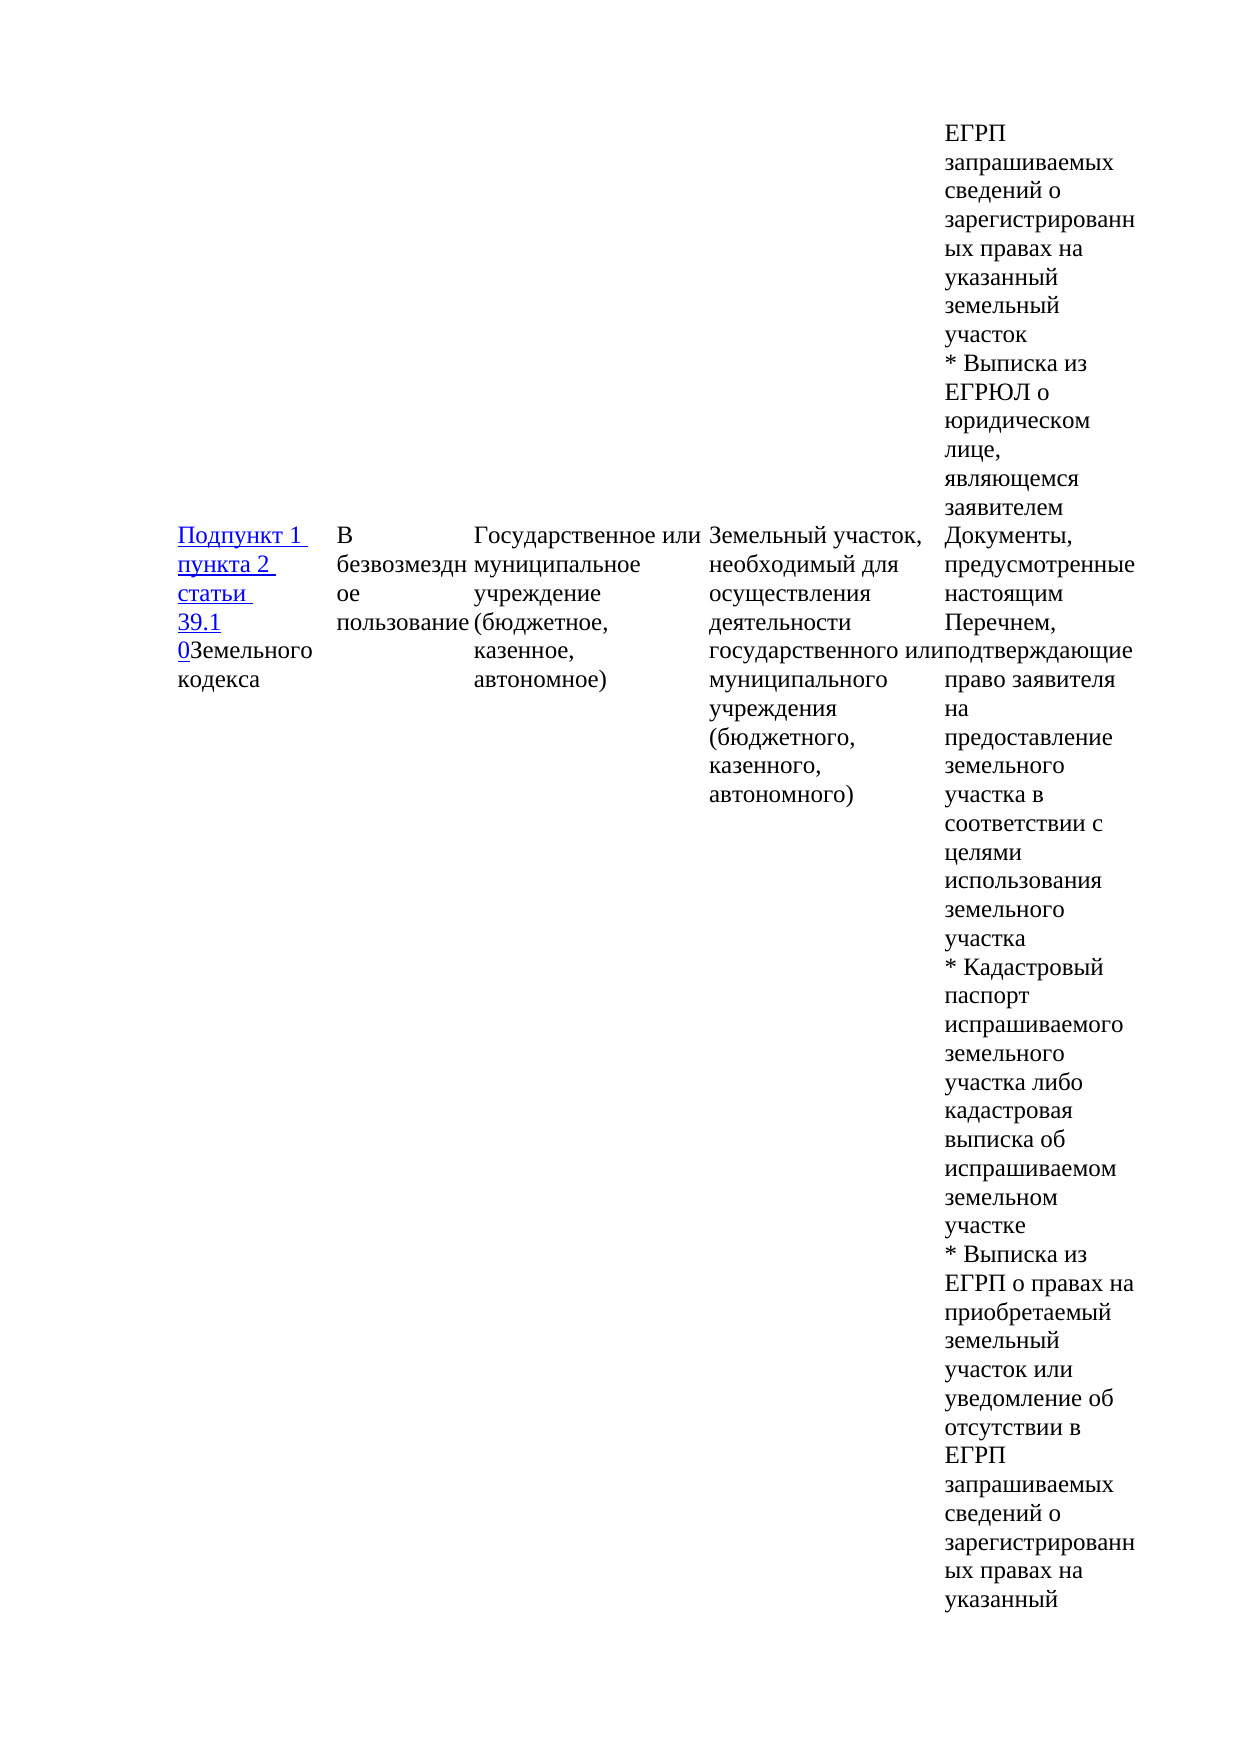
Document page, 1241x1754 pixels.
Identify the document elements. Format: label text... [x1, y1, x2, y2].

table_cell Документы, предусмотренные настоящим Перечнем, подтверждающие право заявителя на предоставление земельного участка в соответствии с целями использования земельного участка [944, 521, 1140, 952]
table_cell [944, 118, 1140, 348]
table_cell Земельный участок, необходимый для осуществления деятельности государственного или муниципального учреждения (бюджетного, казенного, автономного) [709, 521, 944, 1613]
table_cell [944, 1239, 1140, 1613]
table_cell Подпункт 1 пункта 2 статьи 39.10Земельного кодекса [177, 521, 336, 1613]
table_cell Государственное или муниципальное учреждение (бюджетное, казенное, автономное) [474, 521, 709, 1613]
table_cell В безвозмездное пользование [336, 521, 473, 1613]
table_cell * Выписка из ЕГРЮЛ о юридическом лице, являющемся заявителем [944, 348, 1140, 521]
table_cell * Кадастровый паспорт испрашиваемого земельного участка либо кадастровая выписка об испрашиваемом земельном участке [944, 952, 1140, 1239]
